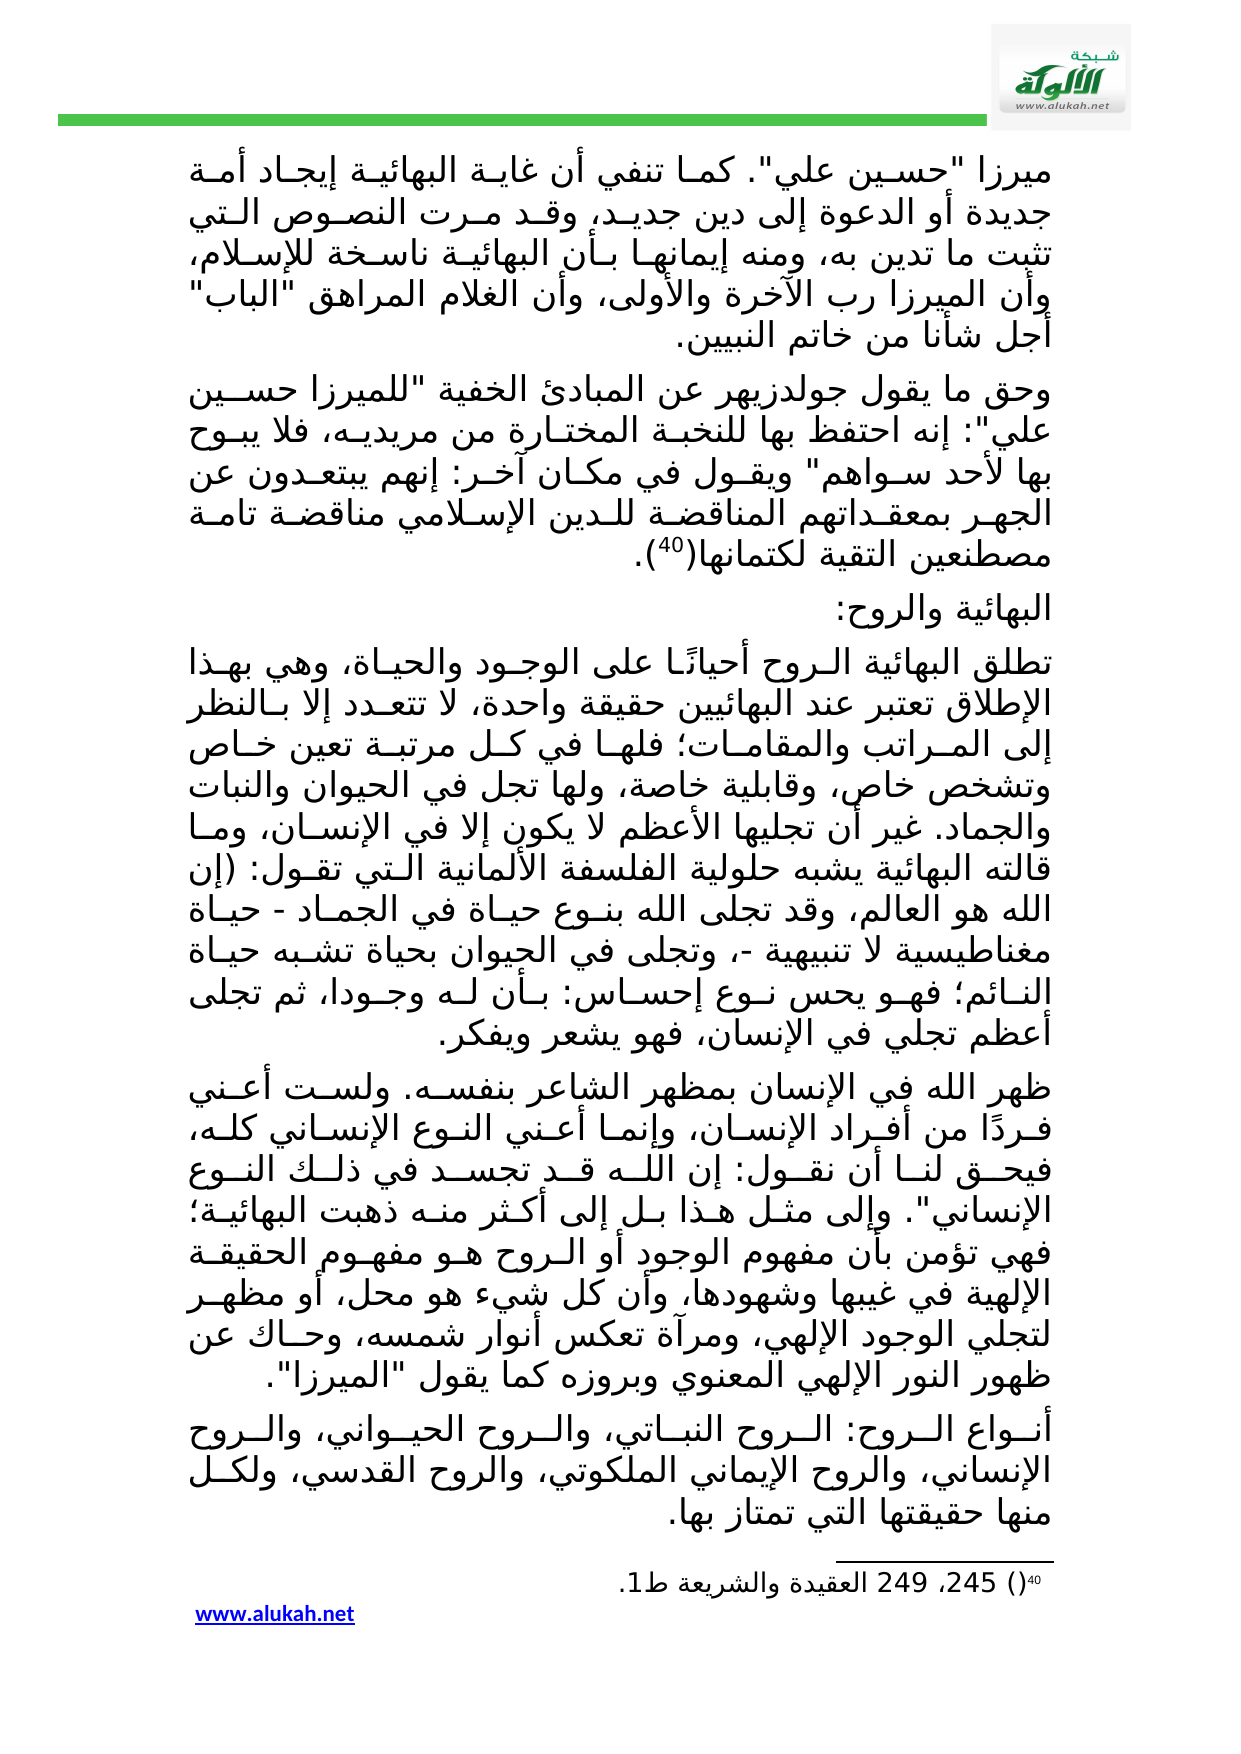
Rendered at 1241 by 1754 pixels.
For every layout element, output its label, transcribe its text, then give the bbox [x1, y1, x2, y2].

text البهائية والروح: [187, 587, 1053, 629]
text وحق ما يقول جولدزيهر عن المبادئ الخفية "للميرزا حسين علي": إنه احتفظ بها للنخبة المختارة من مريديه، فلا يبوح بها لأحد سواهم" ويقول في مكان آخر: إنهم يبتعدون عن الجهر بمعقداتهم المناقضة للدين الإسلامي مناقضة تامة مصطنعين التقية لكتمانها(). [187, 369, 1053, 575]
text تطلق البهائية الروح أحيانًا على الوجود والحياة، وهي بهذا الإطلاق تعتبر عند البهائيين حقيقة واحدة، لا تتعدد إلا بالنظر إلى المراتب والمقامات؛ فلها في كل مرتبة تعين خاص وتشخص خاص، وقابلية خاصة، ولها تجل في الحيوان والنبات والجماد. غير أن تجليها الأعظم لا يكون إلا في الإنسان، وما قالته البهائية يشبه حلولية الفلسفة الألمانية التي تقول: (إن الله هو العالم، وقد تجلى الله بنوع حياة في الجماد - حياة مغناطيسية لا تنبيهية -، وتجلى في الحيوان بحياة تشبه حياة النائم؛ فهو يحس نوع إحساس: بأن له وجودا، ثم تجلى أعظم تجلي في الإنسان، فهو يشعر ويفكر. [187, 641, 1053, 1054]
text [187, 150, 1053, 356]
text ظهر الله في الإنسان بمظهر الشاعر بنفسه. ولست أعني فردًا من أفراد الإنسان، وإنما أعني النوع الإنساني كله، فيحق لنا أن نقول: إن الله قد تجسد في ذلك النوع الإنساني". وإلى مثل هذا بل إلى أكثر منه ذهبت البهائية؛ فهي تؤمن بأن مفهوم الوجود أو الروح هو مفهوم الحقيقة الإلهية في غيبها وشهودها، وأن كل شيء هو محل، أو مظهر لتجلي الوجود الإلهي، ومرآة تعكس أنوار شمسه، وحاك عن ظهور النور الإلهي المعنوي وبروزه كما يقول "الميرزا". [187, 1066, 1053, 1396]
text أنواع الروح: الروح النباتي، والروح الحيواني، والروح الإنساني، والروح الإيماني الملكوتي، والروح القدسي، ولكل منها حقيقتها التي تمتاز بها. [187, 1409, 1053, 1532]
